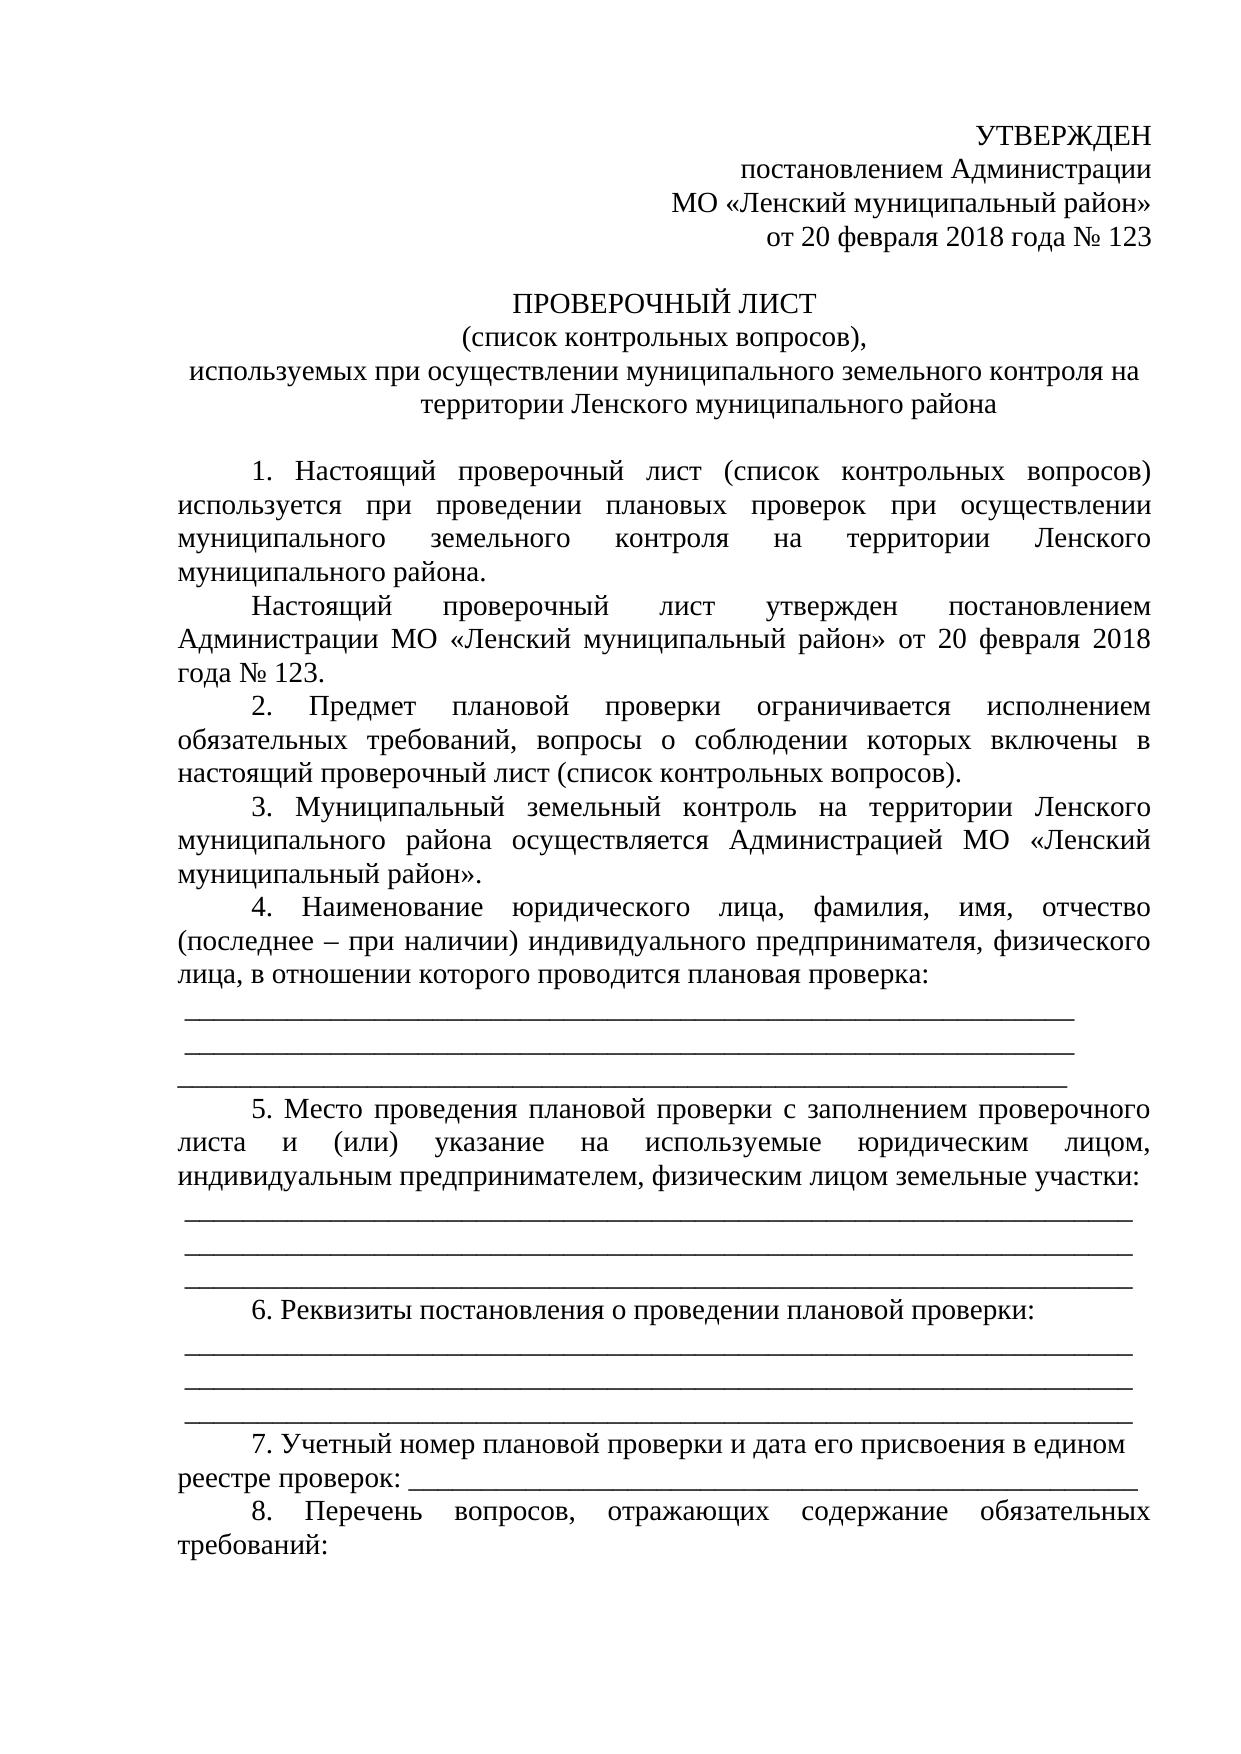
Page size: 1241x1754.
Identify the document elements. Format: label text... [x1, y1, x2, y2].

text 8. Перечень вопросов, отражающих содержание обязательных требований: [177, 1493, 1152, 1560]
text Настоящий проверочный лист утвержден постановлением Администрации МО «Ленский муниципальный район» от 20 февраля 2018 года № 123. [177, 588, 1152, 688]
text _____________________________________________________________ [177, 990, 1152, 1024]
text _________________________________________________________________ [177, 1393, 1152, 1426]
text _____________________________________________________________ [177, 1024, 1152, 1057]
text (список контрольных вопросов), [177, 319, 1152, 353]
text _________________________________________________________________ [177, 1191, 1152, 1225]
text 3. Муниципальный земельный контроль на территории Ленского муниципального района осуществляется Администрацией МО «Ленский муниципальный район». [177, 789, 1152, 889]
text МО «Ленский муниципальный район» [177, 185, 1152, 219]
text ПРОВЕРОЧНЫЙ ЛИСТ [177, 286, 1152, 319]
text 5. Место проведения плановой проверки с заполнением проверочного листа и (или) указание на используемые юридическим лицом, индивидуальным предпринимателем, физическим лицом земельные участки: [177, 1091, 1152, 1191]
text _________________________________________________________________ [177, 1225, 1152, 1258]
text 4. Наименование юридического лица, фамилия, имя, отчество (последнее – при наличии) индивидуального предпринимателя, физического лица, в отношении которого проводится плановая проверка: [177, 889, 1152, 990]
text 1. Настоящий проверочный лист (список контрольных вопросов) используется при проведении плановых проверок при осуществлении муниципального земельного контроля на территории Ленского муниципального района. [177, 453, 1152, 588]
text постановлением Администрации [177, 152, 1152, 185]
text 2. Предмет плановой проверки ограничивается исполнением обязательных требований, вопросы о соблюдении которых включены в настоящий проверочный лист (список контрольных вопросов). [177, 688, 1152, 789]
text _________________________________________________________________ [177, 1258, 1152, 1292]
text используемых при осуществлении муниципального земельного контроля на территории Ленского муниципального района [177, 353, 1152, 420]
text _________________________________________________________________ [177, 1359, 1152, 1393]
text _________________________________________________________________ [177, 1326, 1152, 1359]
text 7. Учетный номер плановой проверки и дата его присвоения в едином реестре проверок: __________________________________________________ [177, 1426, 1152, 1493]
text 6. Реквизиты постановления о проведении плановой проверки: [177, 1292, 1152, 1326]
text УТВЕРЖДЕН [177, 118, 1152, 152]
text _____________________________________________________________ [177, 1057, 1152, 1091]
text от 20 февраля 2018 года № 123 [177, 219, 1152, 252]
